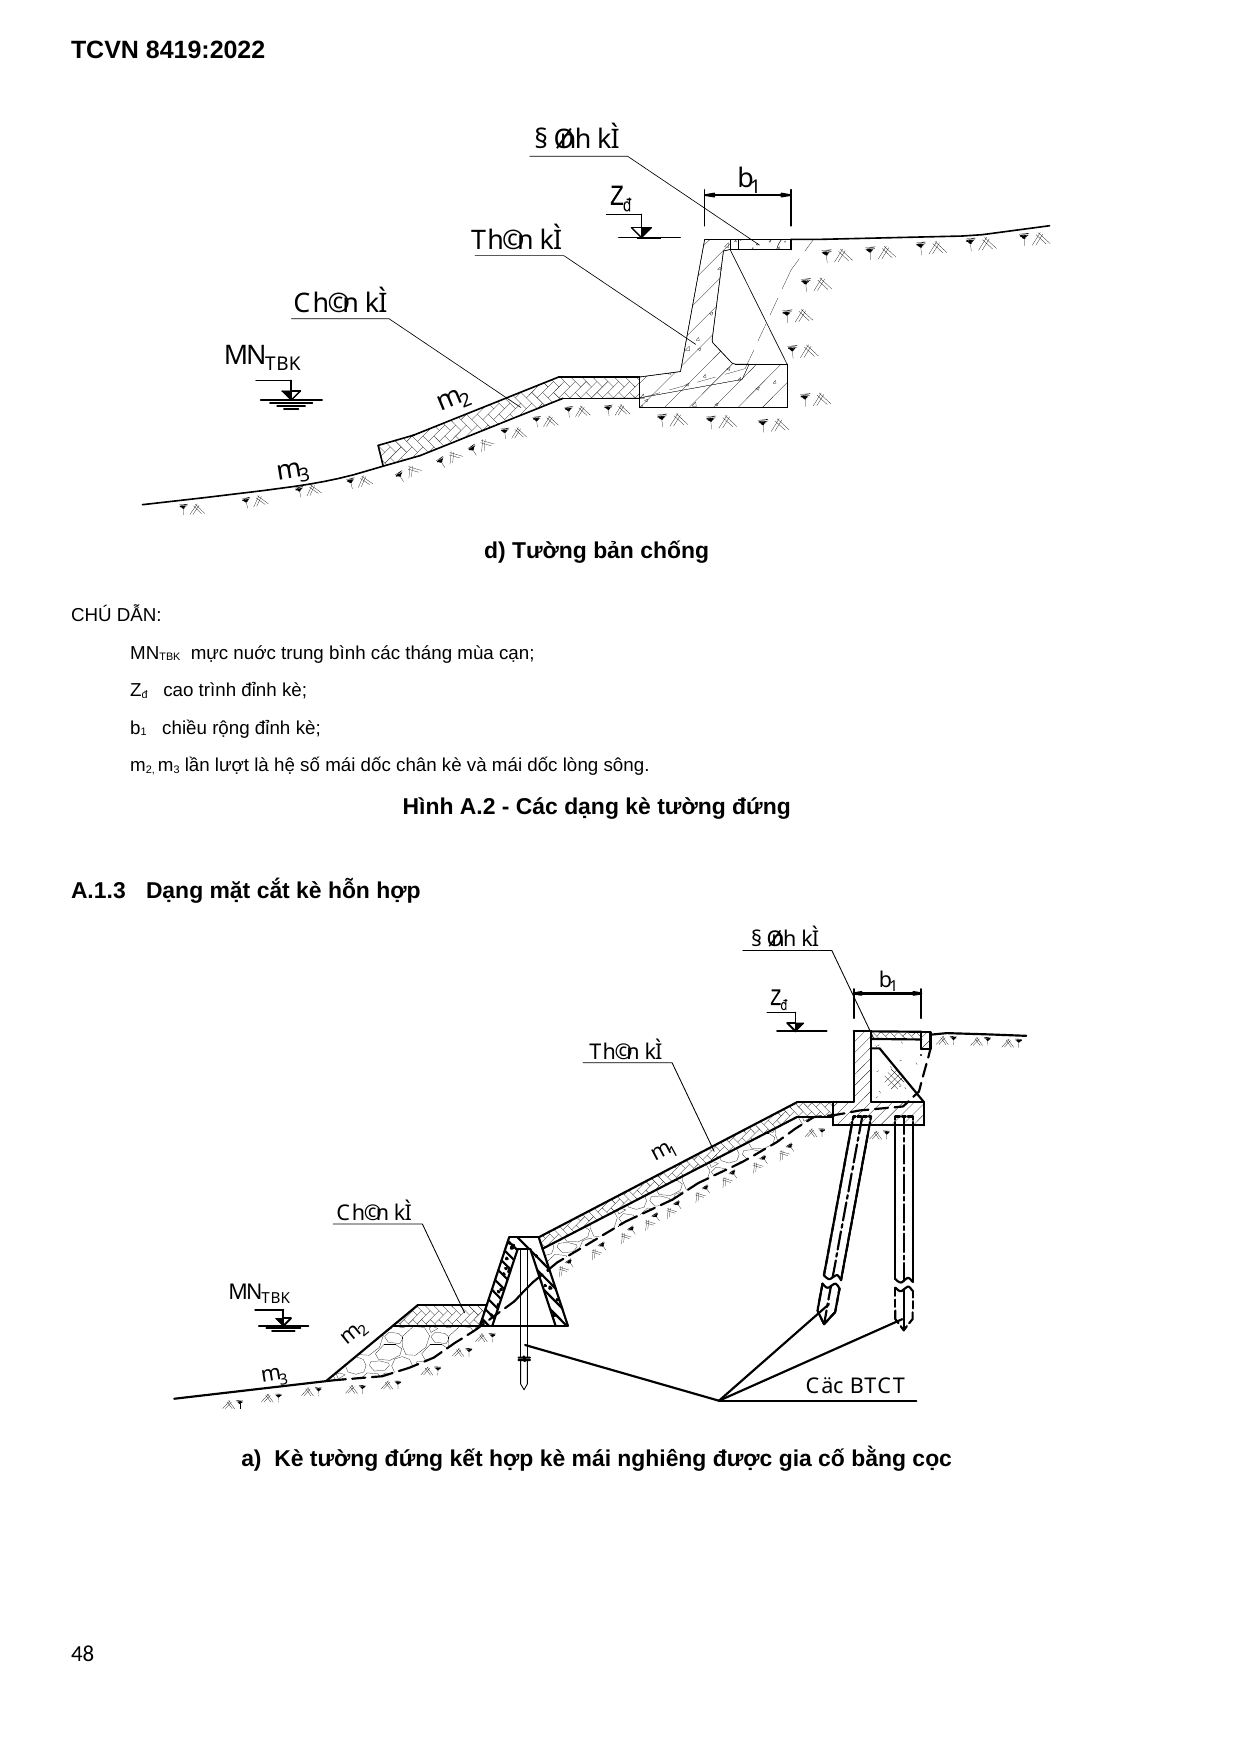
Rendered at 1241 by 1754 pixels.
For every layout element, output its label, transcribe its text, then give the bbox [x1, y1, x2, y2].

text A.1.3 Dạng mặt cắt kè hỗn hợp [71, 877, 1122, 903]
text m2, m3 lần lượt là hệ số mái dốc chân kè và mái dốc lòng sông. [71, 751, 1122, 776]
text Zđ cao trình đỉnh kè; [71, 676, 1122, 701]
text b1 chiều rộng đỉnh kè; [71, 713, 1122, 738]
text a) Kè tường đứng kết hợp kè mái nghiêng được gia cố bằng cọc [71, 1434, 1122, 1471]
text Hình A.2 - Các dạng kè tường đứng [71, 788, 1122, 819]
text d) Tường bản chống [71, 532, 1122, 563]
text CHÚ DẪN: [71, 588, 1122, 626]
text MNTBK mực nuớc trung bình các tháng mùa cạn; [71, 638, 1122, 663]
